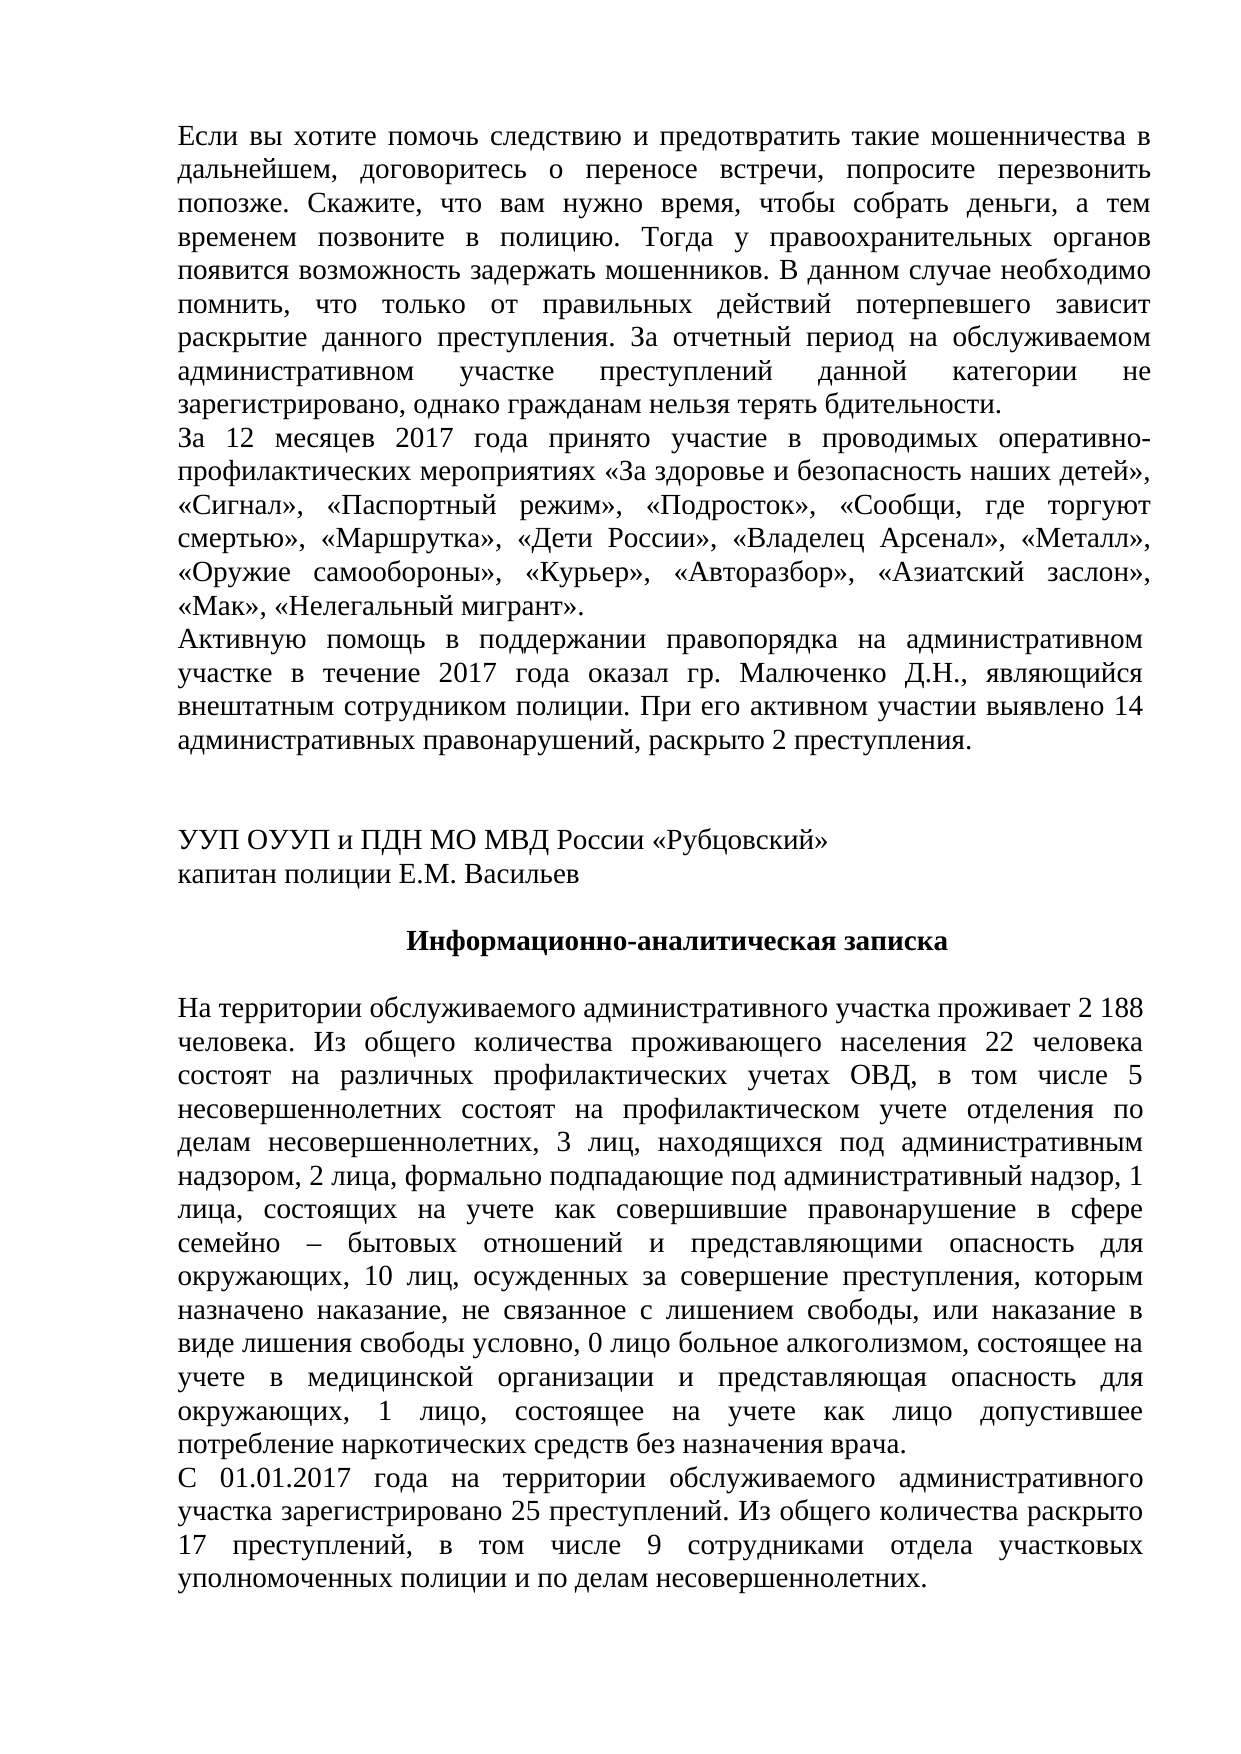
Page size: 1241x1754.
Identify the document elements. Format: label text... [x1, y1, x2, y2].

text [177, 118, 1152, 420]
text Информационно-аналитическая записка [177, 923, 1177, 957]
text С 01.01.2017 года на территории обслуживаемого административного участка зарегистрировано 25 преступлений. Из общего количества раскрыто 17 преступлений, в том числе 9 сотрудниками отдела участковых уполномоченных полиции и по делам несовершеннолетних. [177, 1460, 1144, 1594]
text На территории обслуживаемого административного участка проживает 2 188 человека. Из общего количества проживающего населения 22 человека состоят на различных профилактических учетах ОВД, в том числе 5 несовершеннолетних состоят на профилактическом учете отделения по делам несовершеннолетних, 3 лиц, находящихся под административным надзором, 2 лица, формально подпадающие под административный надзор, 1 лица, состоящих на учете как совершившие правонарушение в сфере семейно – бытовых отношений и представляющими опасность для окружающих, 10 лиц, осужденных за совершение преступления, которым назначено наказание, не связанное с лишением свободы, или наказание в виде лишения свободы условно, 0 лицо больное алкоголизмом, состоящее на учете в медицинской организации и представляющая опасность для окружающих, 1 лицо, состоящее на учете как лицо допустившее потребление наркотических средств без назначения врача. [177, 990, 1144, 1460]
text За 12 месяцев 2017 года принято участие в проводимых оперативно- профилактических мероприятиях «За здоровье и безопасность наших детей», «Сигнал», «Паспортный режим», «Подросток», «Сообщи, где торгуют смертью», «Маршрутка», «Дети России», «Владелец Арсенал», «Металл», «Оружие самообороны», «Курьер», «Авторазбор», «Азиатский заслон», «Мак», «Нелегальный мигрант». [177, 420, 1152, 621]
text капитан полиции Е.М. Васильев [177, 856, 1152, 889]
text Активную помощь в поддержании правопорядка на административном участке в течение 2017 года оказал гр. Малюченко Д.Н., являющийся внештатным сотрудником полиции. При его активном участии выявлено 14 административных правонарушений, раскрыто 2 преступления. [177, 621, 1144, 755]
text УУП ОУУП и ПДН МО МВД России «Рубцовский» [177, 822, 1152, 856]
